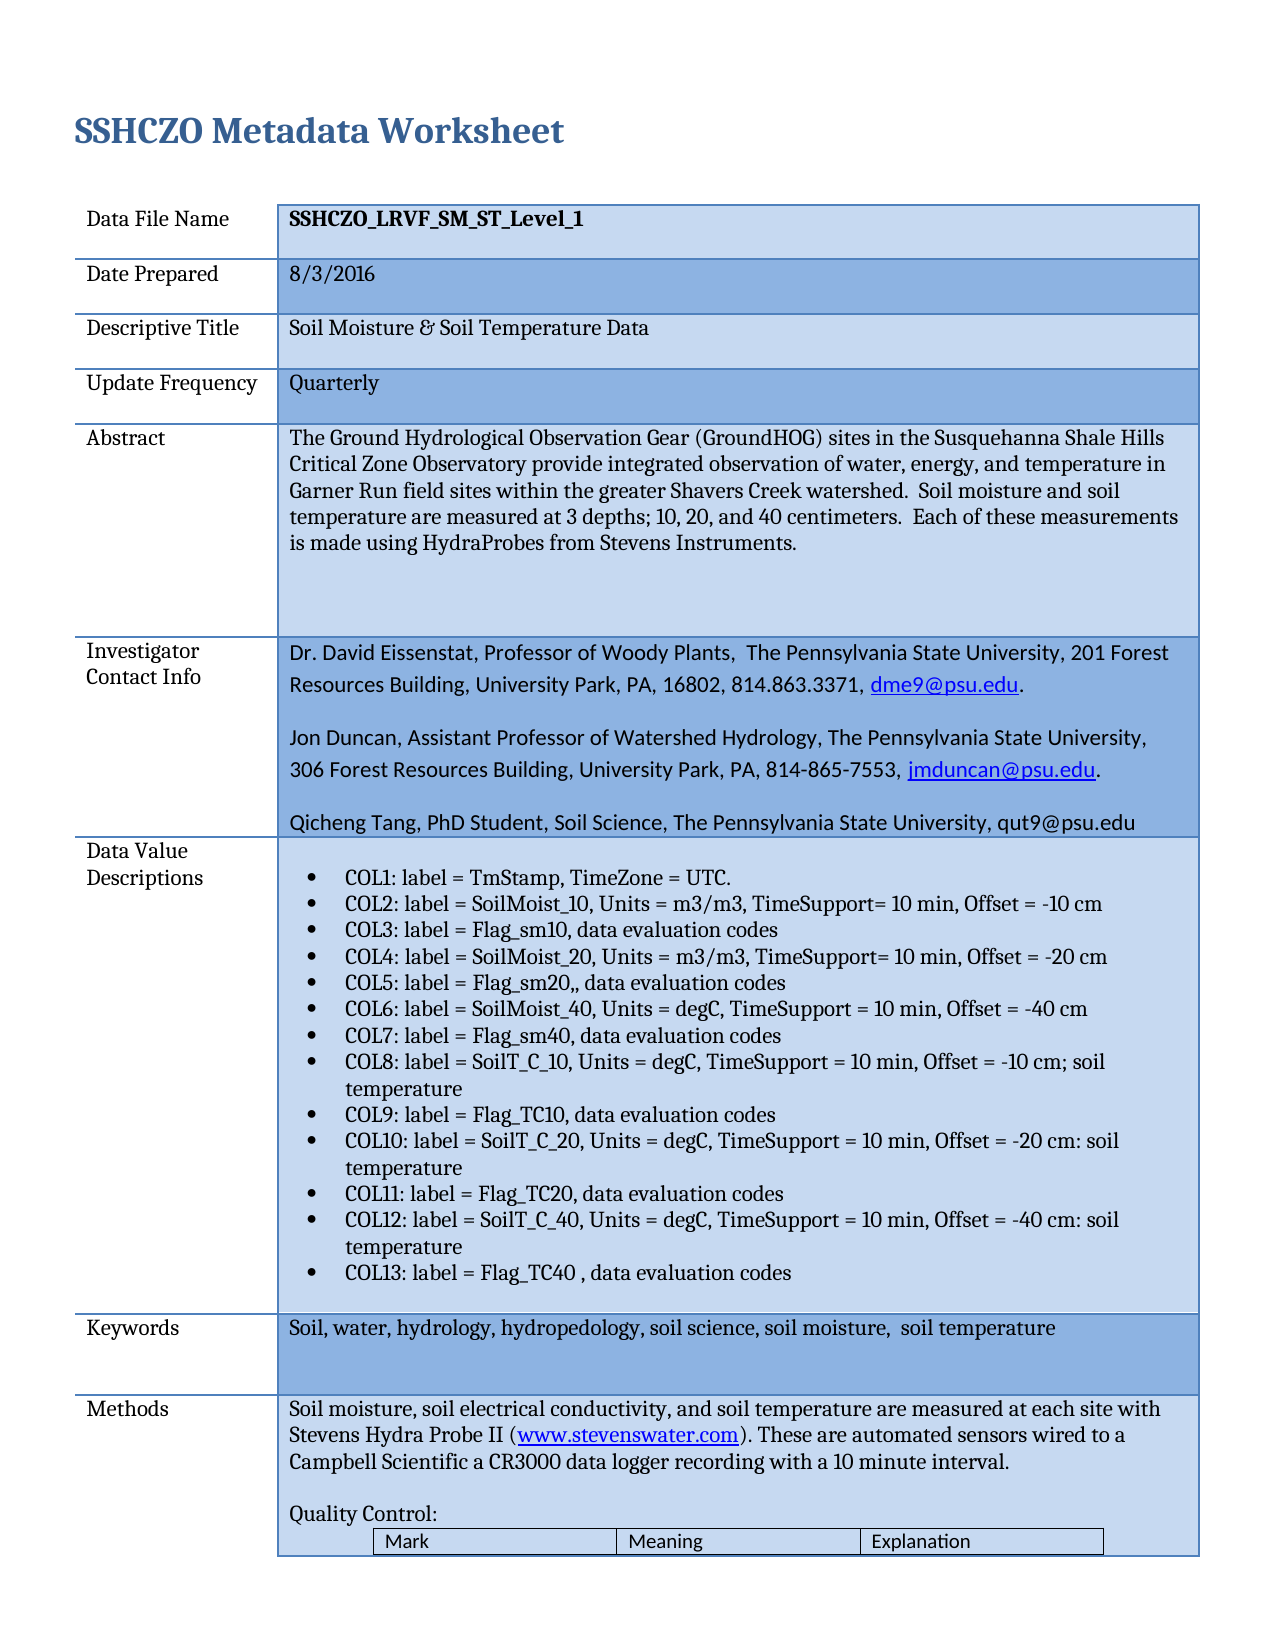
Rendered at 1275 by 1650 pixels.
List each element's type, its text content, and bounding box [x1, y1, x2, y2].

table_header SSHCZO_LRVF_SM_ST_Level_1 [279, 206, 1198, 258]
table_cell Data Value Descriptions [75, 838, 277, 1312]
table_cell Update Frequency [75, 370, 277, 423]
subtitle SSHCZO Metadata Worksheet [75, 110, 1200, 153]
table_cell Soil, water, hydrology, hydropedology, soil science, soil moisture, soil temperature [279, 1315, 1198, 1394]
table_cell Soil Moisture & Soil Temperature Data [279, 315, 1198, 368]
table_cell Descriptive Title [75, 315, 277, 368]
table_cell Investigator Contact Info [75, 638, 277, 836]
table_cell 8/3/2016 [279, 260, 1198, 313]
table_cell Dr. David Eissenstat, Professor of Woody Plants, The Pennsylvania State University, 201 Forest Resources Building, University Park, PA, 16802, 814.863.3371, dme9@psu.edu. Jon Duncan, Assistant Professor of Watershed Hydrology, The Pennsylvania State University, 306 Forest Resources Building, University Park, PA, 814-865-7553, jmduncan@psu.edu. Qicheng Tang, PhD Student, Soil Science, The Pennsylvania State University, qut9@psu.edu [279, 638, 1198, 836]
table_header Data File Name [75, 204, 277, 258]
table_cell Quarterly [279, 370, 1198, 423]
table_cell Abstract [75, 425, 277, 636]
table_cell COL1: label = TmStamp, TimeZone = UTC. COL2: label = SoilMoist_10, Units = m3/m3, TimeSupport= 10 min, Offset = -10 cm COL3: label = Flag_sm10, data evaluation codes COL4: label = SoilMoist_20, Units = m3/m3, TimeSupport= 10 min, Offset = -20 cm COL5: label = Flag_sm20,, data evaluation codes COL6: label = SoilMoist_40, Units = degC, TimeSupport = 10 min, Offset = -40 cm COL7: label = Flag_sm40, data evaluation codes COL8: label = SoilT_C_10, Units = degC, TimeSupport = 10 min, Offset = -10 cm; soil temperature COL9: label = Flag_TC10, data evaluation codes COL10: label = SoilT_C_20, Units = degC, TimeSupport = 10 min, Offset = -20 cm: soil temperature COL11: label = Flag_TC20, data evaluation codes COL12: label = SoilT_C_40, Units = degC, TimeSupport = 10 min, Offset = -40 cm: soil temperature COL13: label = Flag_TC40 , data evaluation codes [279, 838, 1198, 1312]
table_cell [279, 1396, 1198, 1555]
table_cell Keywords [75, 1315, 277, 1394]
table_cell The Ground Hydrological Observation Gear (GroundHOG) sites in the Susquehanna Shale Hills Critical Zone Observatory provide integrated observation of water, energy, and temperature in Garner Run field sites within the greater Shavers Creek watershed. Soil moisture and soil temperature are measured at 3 depths; 10, 20, and 40 centimeters. Each of these measurements is made using HydraProbes from Stevens Instruments. [279, 425, 1198, 636]
table_cell Methods [75, 1396, 277, 1555]
table_cell Date Prepared [75, 260, 277, 313]
